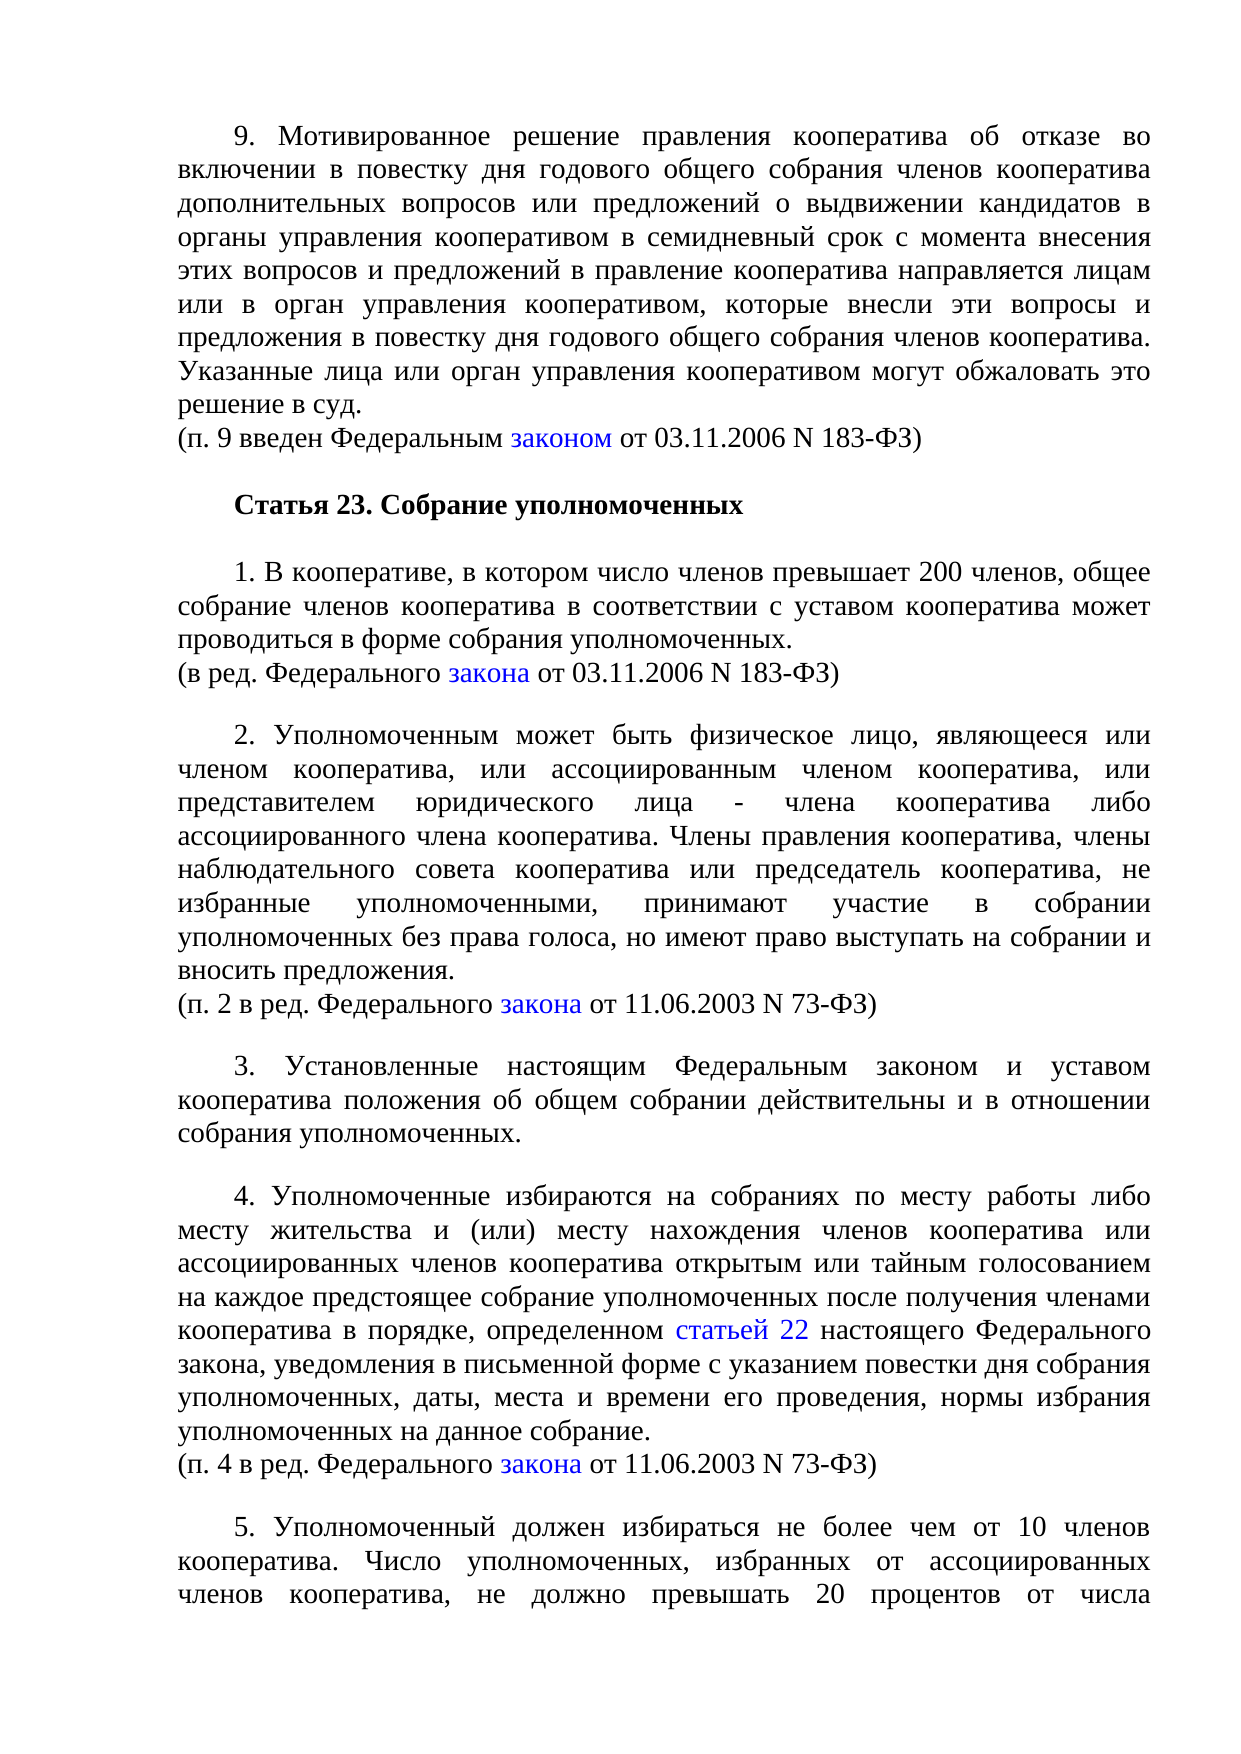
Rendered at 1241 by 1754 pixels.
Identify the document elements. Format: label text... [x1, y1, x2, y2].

text (п. 4 в ред. Федерального закона от 11.06.2003 N 73-ФЗ) [177, 1447, 1152, 1480]
text 2. Уполномоченным может быть физическое лицо, являющееся или членом кооператива, или ассоциированным членом кооператива, или представителем юридического лица - члена кооператива либо ассоциированного члена кооператива. Члены правления кооператива, члены наблюдательного совета кооператива или председатель кооператива, не избранные уполномоченными, принимают участие в собрании уполномоченных без права голоса, но имеют право выступать на собрании и вносить предложения. [177, 717, 1152, 986]
text (п. 9 введен Федеральным законом от 03.11.2006 N 183-ФЗ) [177, 420, 1152, 453]
text (п. 2 в ред. Федерального закона от 11.06.2003 N 73-ФЗ) [177, 986, 1152, 1019]
text (в ред. Федерального закона от 03.11.2006 N 183-ФЗ) [177, 655, 1152, 688]
text 3. Установленные настоящим Федеральным законом и уставом кооператива положения об общем собрании действительны и в отношении собрания уполномоченных. [177, 1048, 1152, 1149]
text 4. Уполномоченные избираются на собраниях по месту работы либо месту жительства и (или) месту нахождения членов кооператива или ассоциированных членов кооператива открытым или тайным голосованием на каждое предстоящее собрание уполномоченных после получения членами кооператива в порядке, определенном статьей 22 настоящего Федерального закона, уведомления в письменной форме с указанием повестки дня собрания уполномоченных, даты, места и времени его проведения, нормы избрания уполномоченных на данное собрание. [177, 1178, 1152, 1447]
text 9. Мотивированное решение правления кооператива об отказе во включении в повестку дня годового общего собрания членов кооператива дополнительных вопросов или предложений о выдвижении кандидатов в органы управления кооперативом в семидневный срок с момента внесения этих вопросов и предложений в правление кооператива направляется лицам или в орган управления кооперативом, которые внесли эти вопросы и предложения в повестку дня годового общего собрания членов кооператива. Указанные лица или орган управления кооперативом могут обжаловать это решение в суд. [177, 118, 1152, 420]
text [177, 1509, 1152, 1610]
title Статья 23. Собрание уполномоченных [177, 487, 1152, 521]
text 1. В кооперативе, в котором число членов превышает 200 членов, общее собрание членов кооператива в соответствии с уставом кооператива может проводиться в форме собрания уполномоченных. [177, 554, 1152, 655]
